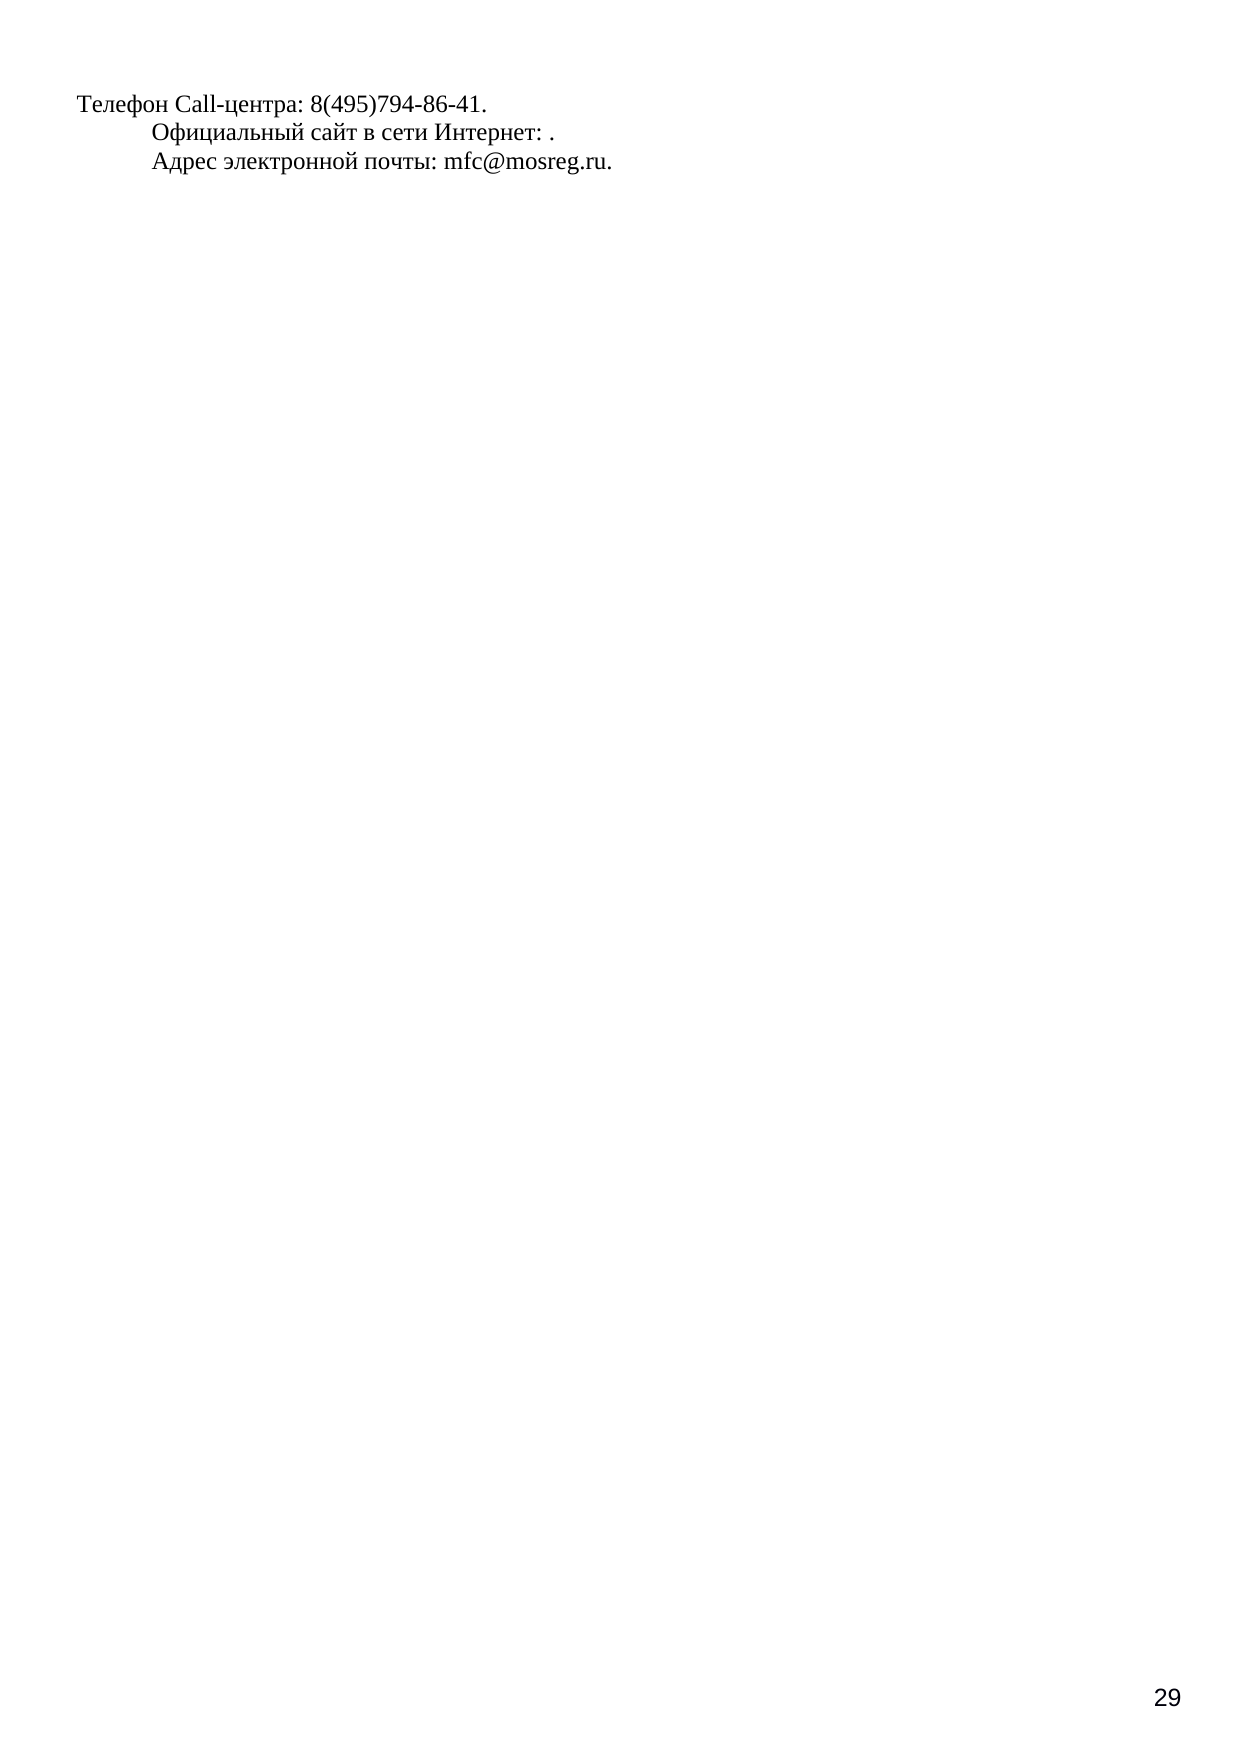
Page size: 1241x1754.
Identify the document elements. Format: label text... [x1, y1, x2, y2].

text Адрес электронной почты: mfc@mosreg.ru. [76, 146, 1167, 175]
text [76, 89, 1133, 117]
text Официальный сайт в сети Интернет: http://mfc.mosreg.ru/. [76, 117, 1167, 146]
